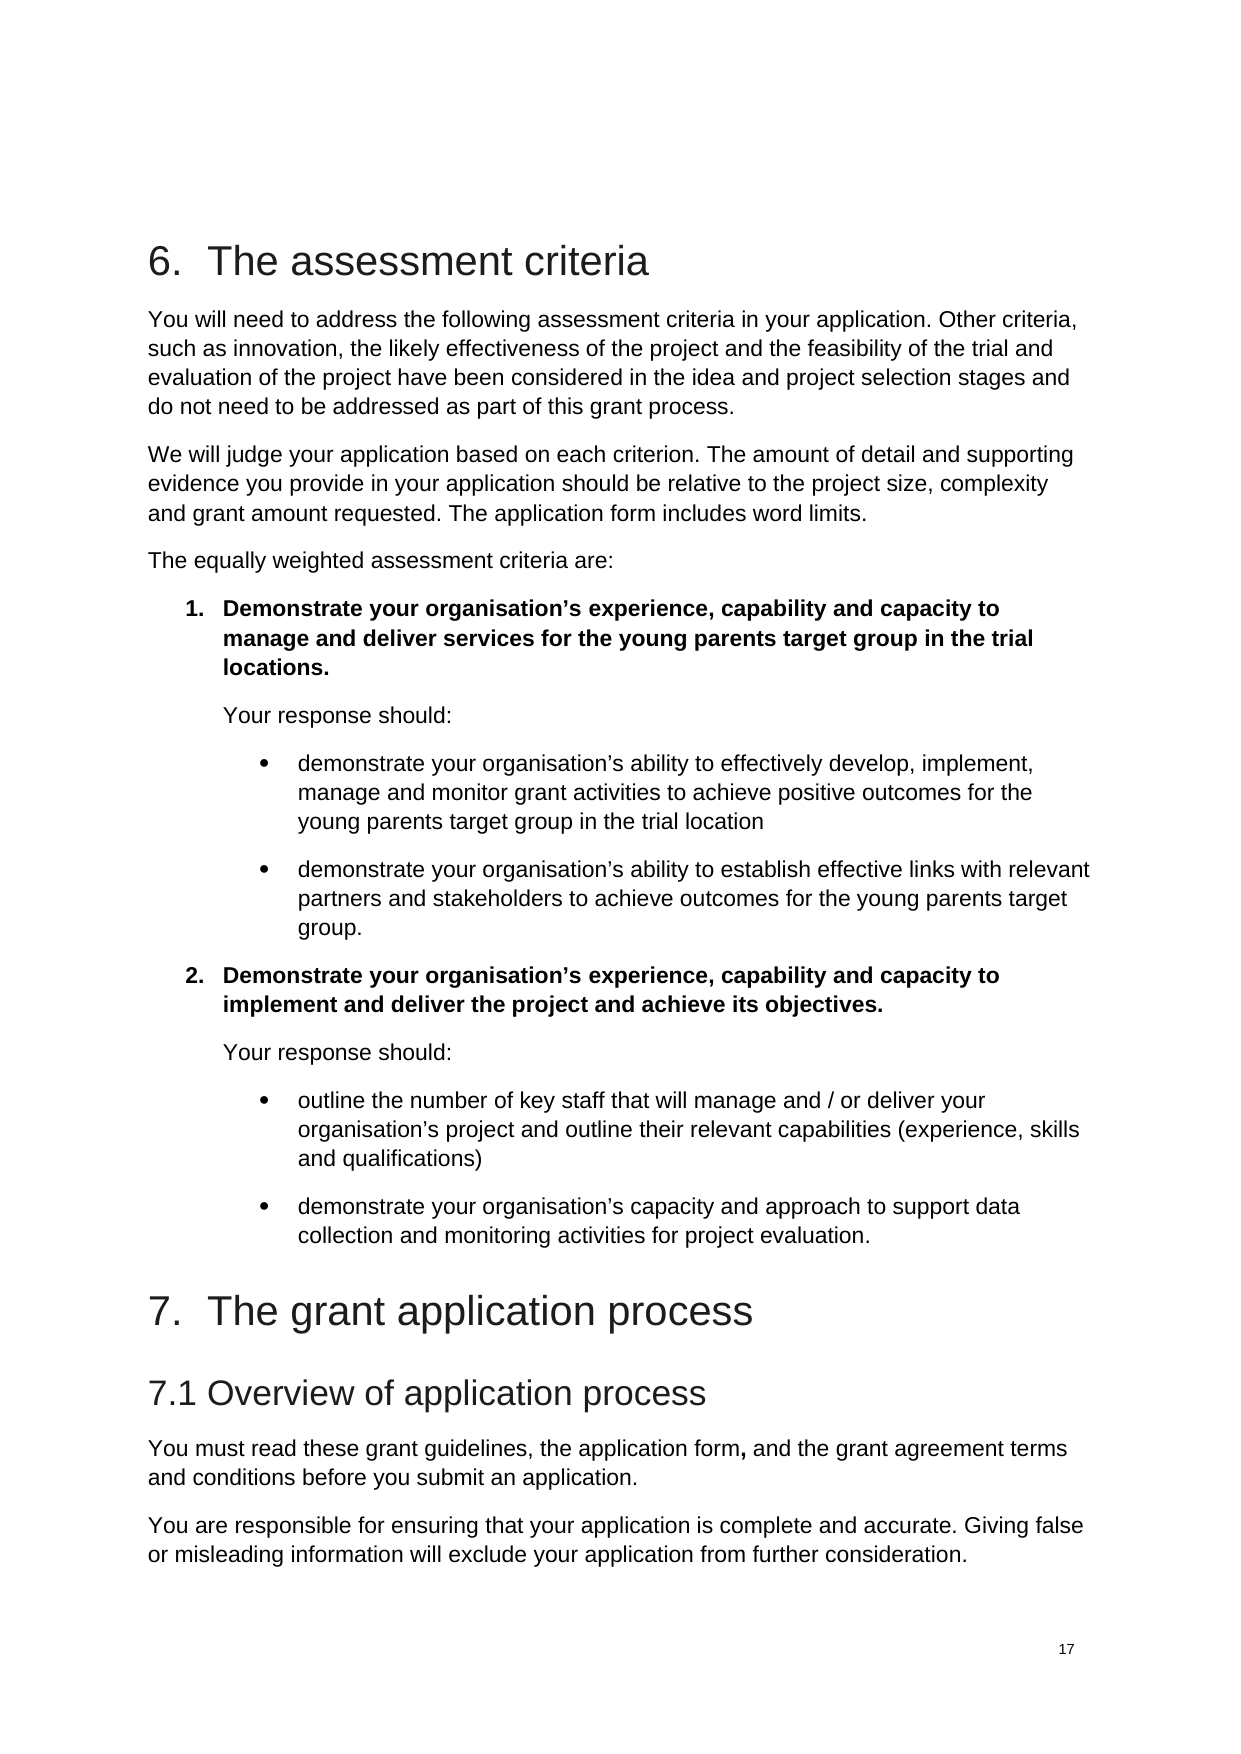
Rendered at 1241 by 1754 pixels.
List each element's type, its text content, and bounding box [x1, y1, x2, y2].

list demonstrate your organisation’s ability to establish effective links with relevant partners and stakeholders to achieve outcomes for the young parents target group. [260, 853, 1092, 940]
list Demonstrate your organisation’s experience, capability and capacity to implement and deliver the project and achieve its objectives. [185, 959, 1092, 1017]
text Your response should: [223, 699, 1092, 728]
text You must read these grant guidelines, the application form, and the grant agreement terms and conditions before you submit an application. [148, 1432, 1092, 1490]
text Your response should: [223, 1036, 1092, 1065]
subtitle The grant application process [148, 1286, 1092, 1334]
text You will need to address the following assessment criteria in your application. Other criteria, such as innovation, the likely effectiveness of the project and the feasibility of the trial and evaluation of the project have been considered in the idea and project selection stages and do not need to be addressed as part of this grant process. [148, 303, 1092, 419]
list demonstrate your organisation’s capacity and approach to support data collection and monitoring activities for project evaluation. [260, 1190, 1092, 1249]
list demonstrate your organisation’s ability to effectively develop, implement, manage and monitor grant activities to achieve positive outcomes for the young parents target group in the trial location [260, 747, 1092, 834]
text We will judge your application based on each criterion. The amount of detail and supporting evidence you provide in your application should be relative to the project size, complexity and grant amount requested. The application form includes word limits. [148, 438, 1092, 526]
list Demonstrate your organisation’s experience, capability and capacity to manage and deliver services for the young parents target group in the trial locations. [185, 592, 1092, 680]
subtitle The assessment criteria [148, 236, 1092, 284]
text The equally weighted assessment criteria are: [148, 544, 1092, 574]
text You are responsible for ensuring that your application is complete and accurate. Giving false or misleading information will exclude your application from further consideration. [148, 1509, 1092, 1567]
subtitle Overview of application process [148, 1372, 1092, 1413]
list outline the number of key staff that will manage and / or deliver your organisation’s project and outline their relevant capabilities (experience, skills and qualifications) [260, 1084, 1092, 1172]
